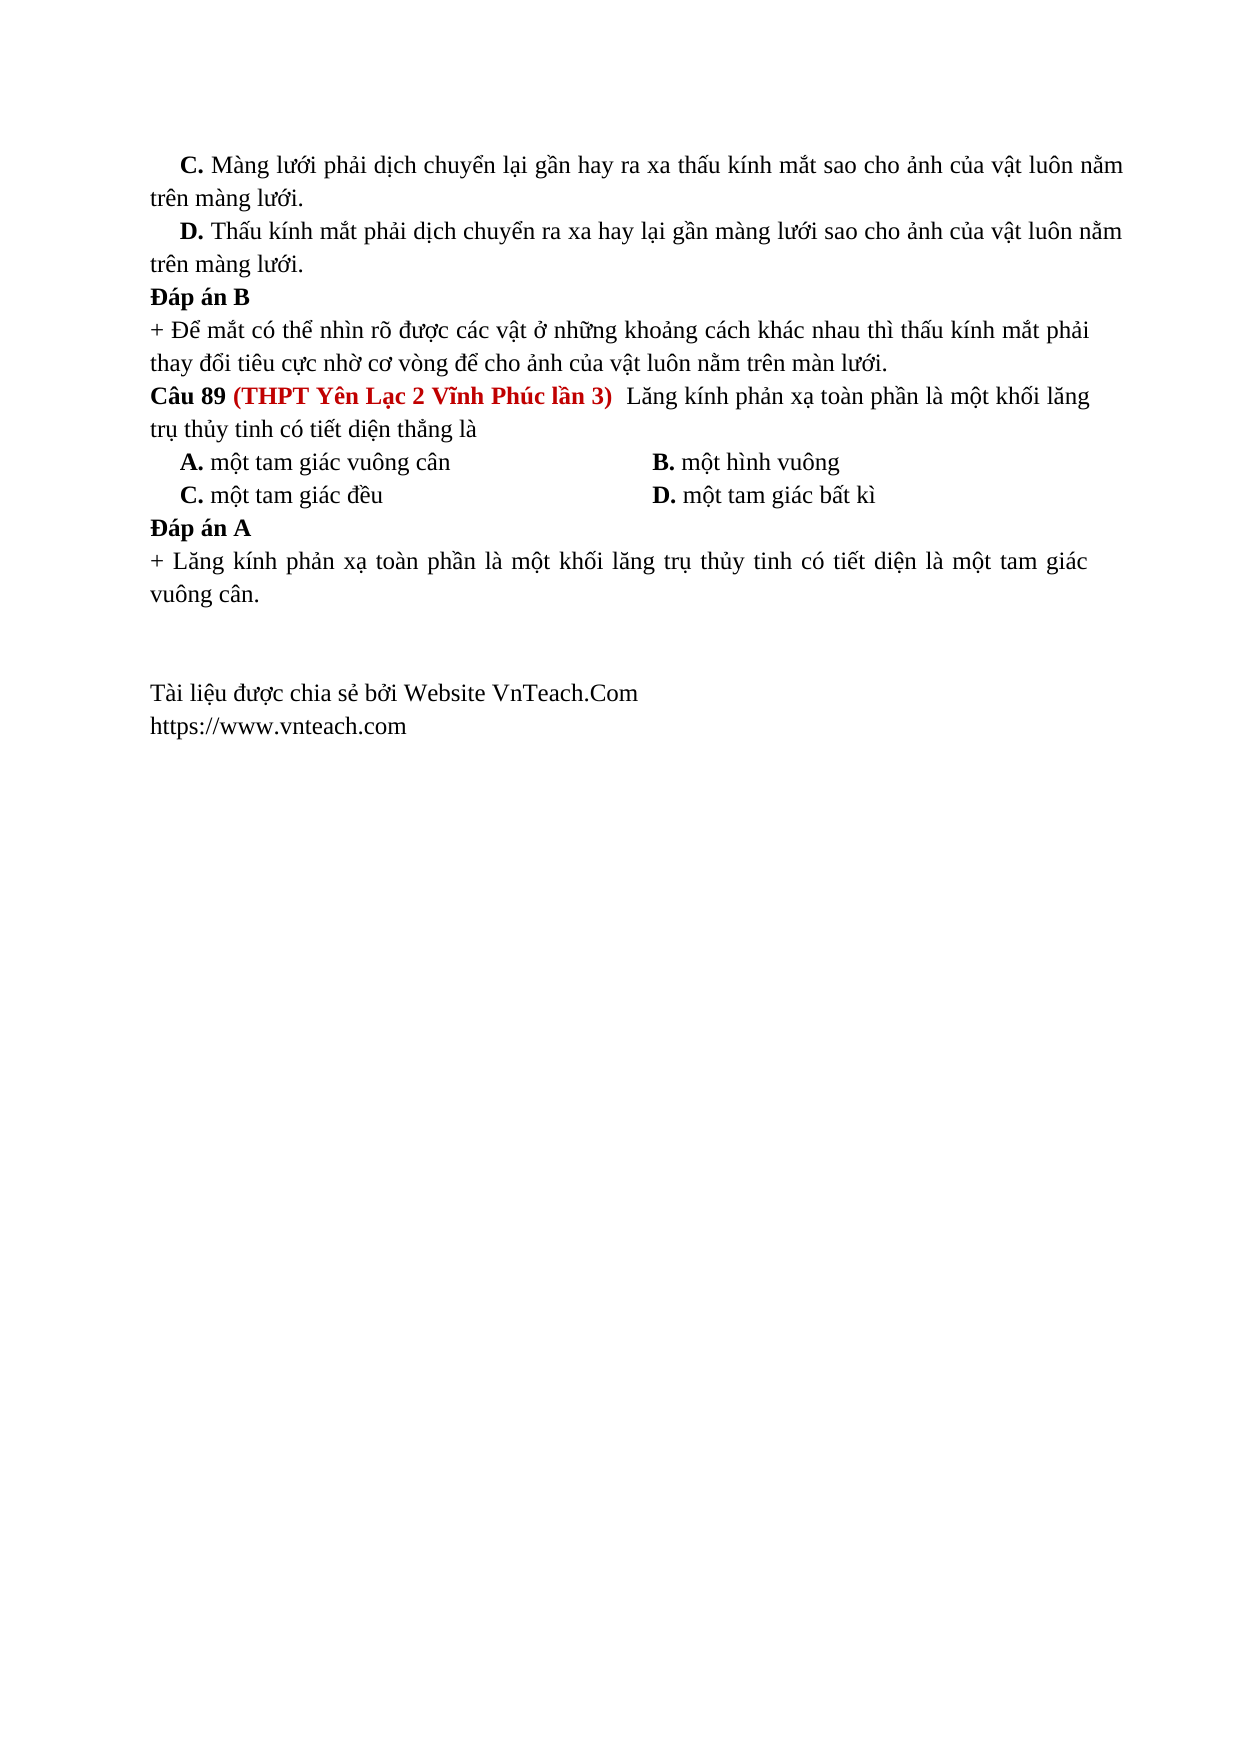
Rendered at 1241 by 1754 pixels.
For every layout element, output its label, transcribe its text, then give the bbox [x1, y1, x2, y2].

text + Để mắt có thể nhìn rõ được các vật ở những khoảng cách khác nhau thì thấu kính mắt phải thay đổi tiêu cực nhờ cơ vòng để cho ảnh của vật luôn nằm trên màn lưới. [150, 315, 1090, 377]
text Câu 89 (THPT Yên Lạc 2 Vĩnh Phúc lần 3) Lăng kính phản xạ toàn phần là một khối lăng trụ thủy tinh có tiết diện thẳng là [150, 381, 1090, 443]
text D. Thấu kính mắt phải dịch chuyển ra xa hay lại gần màng lưới sao cho ảnh của vật luôn nằm trên màng lưới. [150, 216, 1124, 278]
text C. một tam giác đều D. một tam giác bất kì [150, 480, 1124, 509]
text A. một tam giác vuông cân B. một hình vuông [150, 447, 1124, 476]
text https://www.vnteach.com [150, 711, 1090, 740]
text Tài liệu được chia sẻ bởi Website VnTeach.Com [150, 678, 1090, 707]
text Đáp án B [150, 282, 1090, 311]
text + Lăng kính phản xạ toàn phần là một khối lăng trụ thủy tinh có tiết diện là một tam giác vuông cân. [150, 546, 1090, 608]
text C. Màng lưới phải dịch chuyển lại gần hay ra xa thấu kính mắt sao cho ảnh của vật luôn nằm trên màng lưới. [150, 150, 1124, 212]
text Đáp án A [150, 513, 1090, 542]
